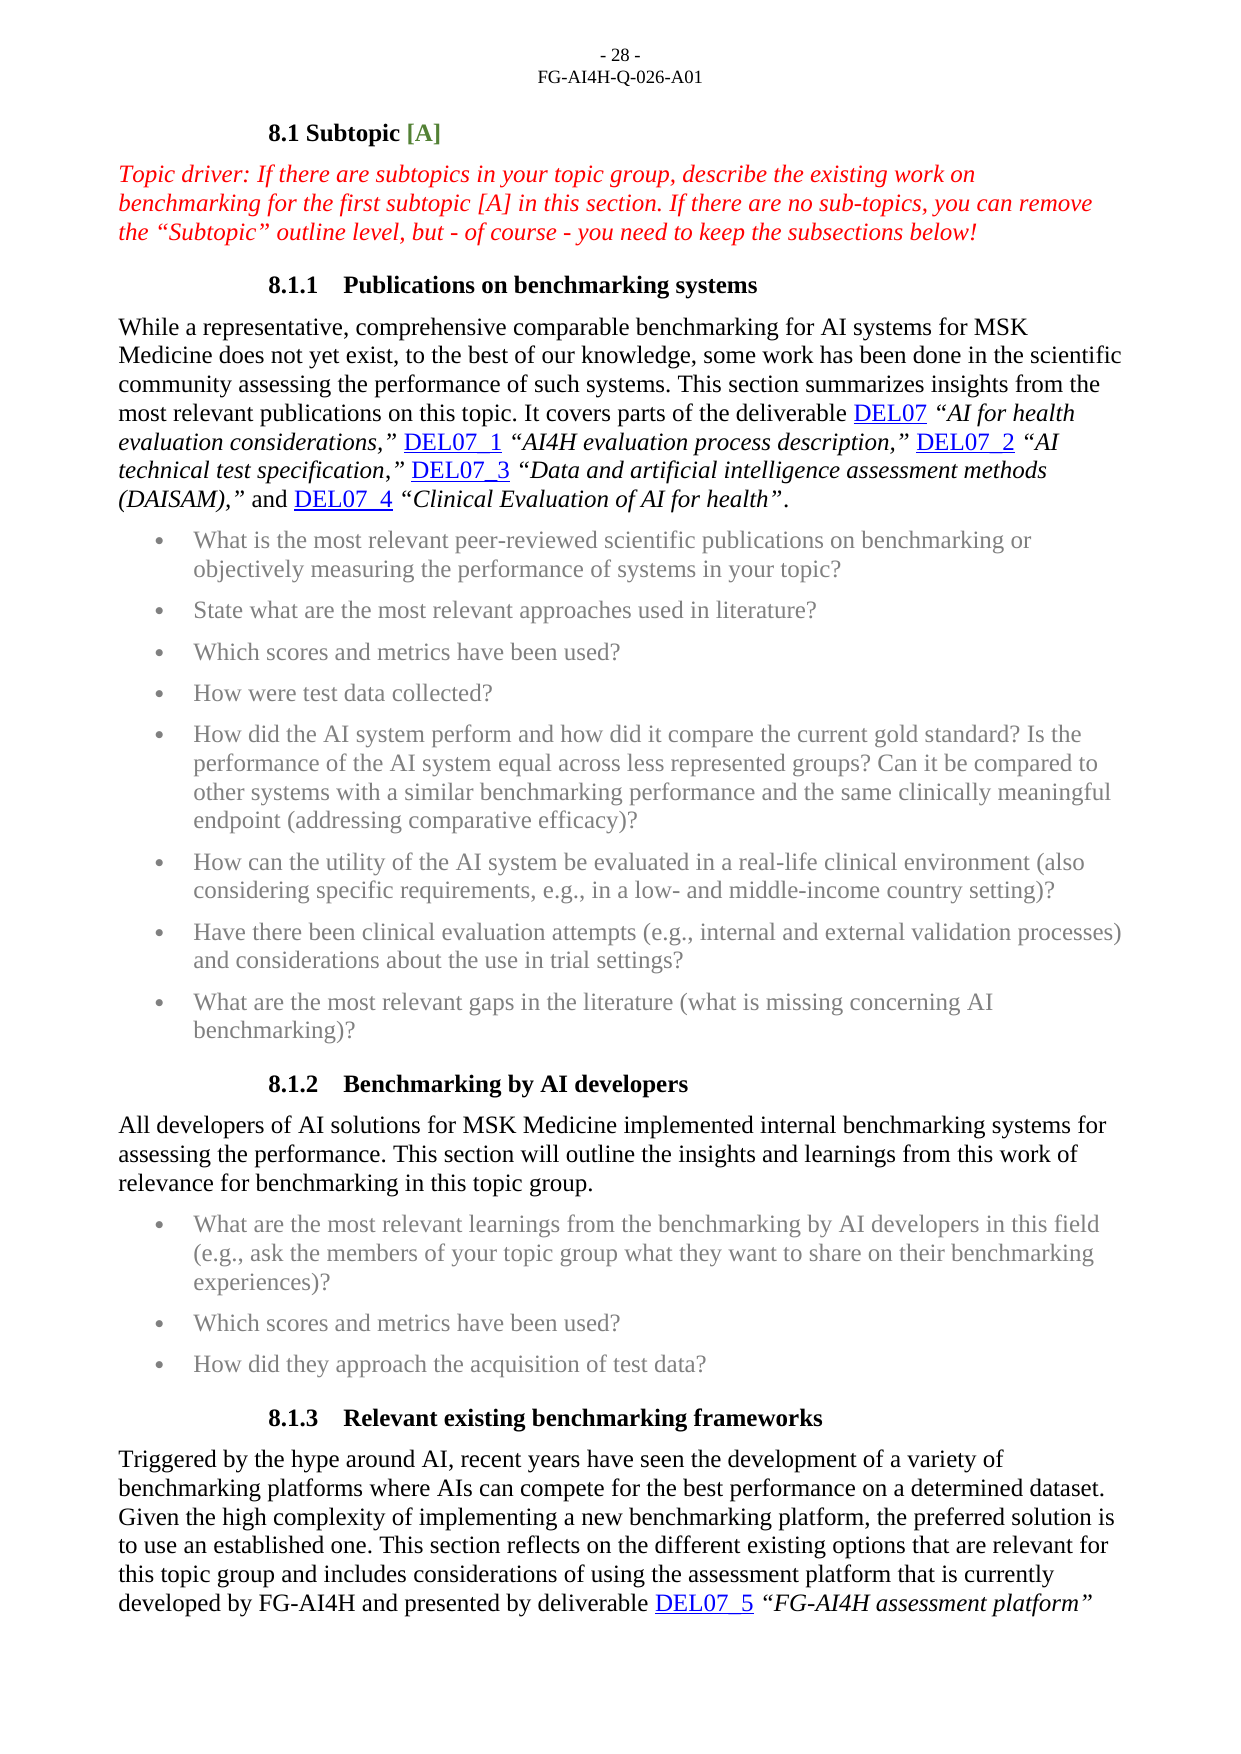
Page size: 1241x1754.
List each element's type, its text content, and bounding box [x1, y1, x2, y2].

list How were test data collected? [156, 678, 1122, 707]
text All developers of AI solutions for MSK Medicine implemented internal benchmarking systems for assessing the performance. This section will outline the insights and learnings from this work of relevance for benchmarking in this topic group. [118, 1111, 1122, 1197]
subtitle Subtopic [A] [268, 118, 1122, 147]
list Which scores and metrics have been used? [156, 637, 1122, 666]
list Which scores and metrics have been used? [156, 1308, 1122, 1337]
list How did they approach the acquisition of test data? [156, 1349, 1122, 1378]
list Have there been clinical evaluation attempts (e.g., internal and external validation processes) and considerations about the use in trial settings? [156, 917, 1122, 974]
text While a representative, comprehensive comparable benchmarking for AI systems for MSK Medicine does not yet exist, to the best of our knowledge, some work has been done in the scientific community assessing the performance of such systems. This section summarizes insights from the most relevant publications on this topic. It covers parts of the deliverable DEL07 “AI for health evaluation considerations,” DEL07_1 “AI4H evaluation process description,” DEL07_2 “AI technical test specification,” DEL07_3 “Data and artificial intelligence assessment methods (DAISAM),” and DEL07_4 “Clinical Evaluation of AI for health”. [118, 312, 1122, 513]
list What is the most relevant peer-reviewed scientific publications on benchmarking or objectively measuring the performance of systems in your topic? [156, 526, 1122, 583]
list How did the AI system perform and how did it compare the current gold standard? Is the performance of the AI system equal across less represented groups? Can it be compared to other systems with a similar benchmarking performance and the same clinically meaningful endpoint (addressing comparative efficacy)? [156, 719, 1122, 834]
subtitle Publications on benchmarking systems [268, 271, 1122, 299]
list What are the most relevant learnings from the benchmarking by AI developers in this field (e.g., ask the members of your topic group what they want to share on their benchmarking experiences)? [156, 1209, 1122, 1296]
list How can the utility of the AI system be evaluated in a real-life clinical environment (also considering specific requirements, e.g., in a low- and middle-income country setting)? [156, 847, 1122, 904]
list What are the most relevant gaps in the literature (what is missing concerning AI benchmarking)? [156, 987, 1122, 1044]
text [118, 1444, 1122, 1617]
subtitle Benchmarking by AI developers [268, 1069, 1122, 1098]
list State what are the most relevant approaches used in literature? [156, 596, 1122, 624]
subtitle Relevant existing benchmarking frameworks [268, 1403, 1122, 1432]
text Topic driver: If there are subtopics in your topic group, describe the existing work on benchmarking for the first subtopic [A] in this section. If there are no sub-topics, you can remove the “Subtopic” outline level, but - of course - you need to keep the subsections below! [118, 159, 1122, 246]
